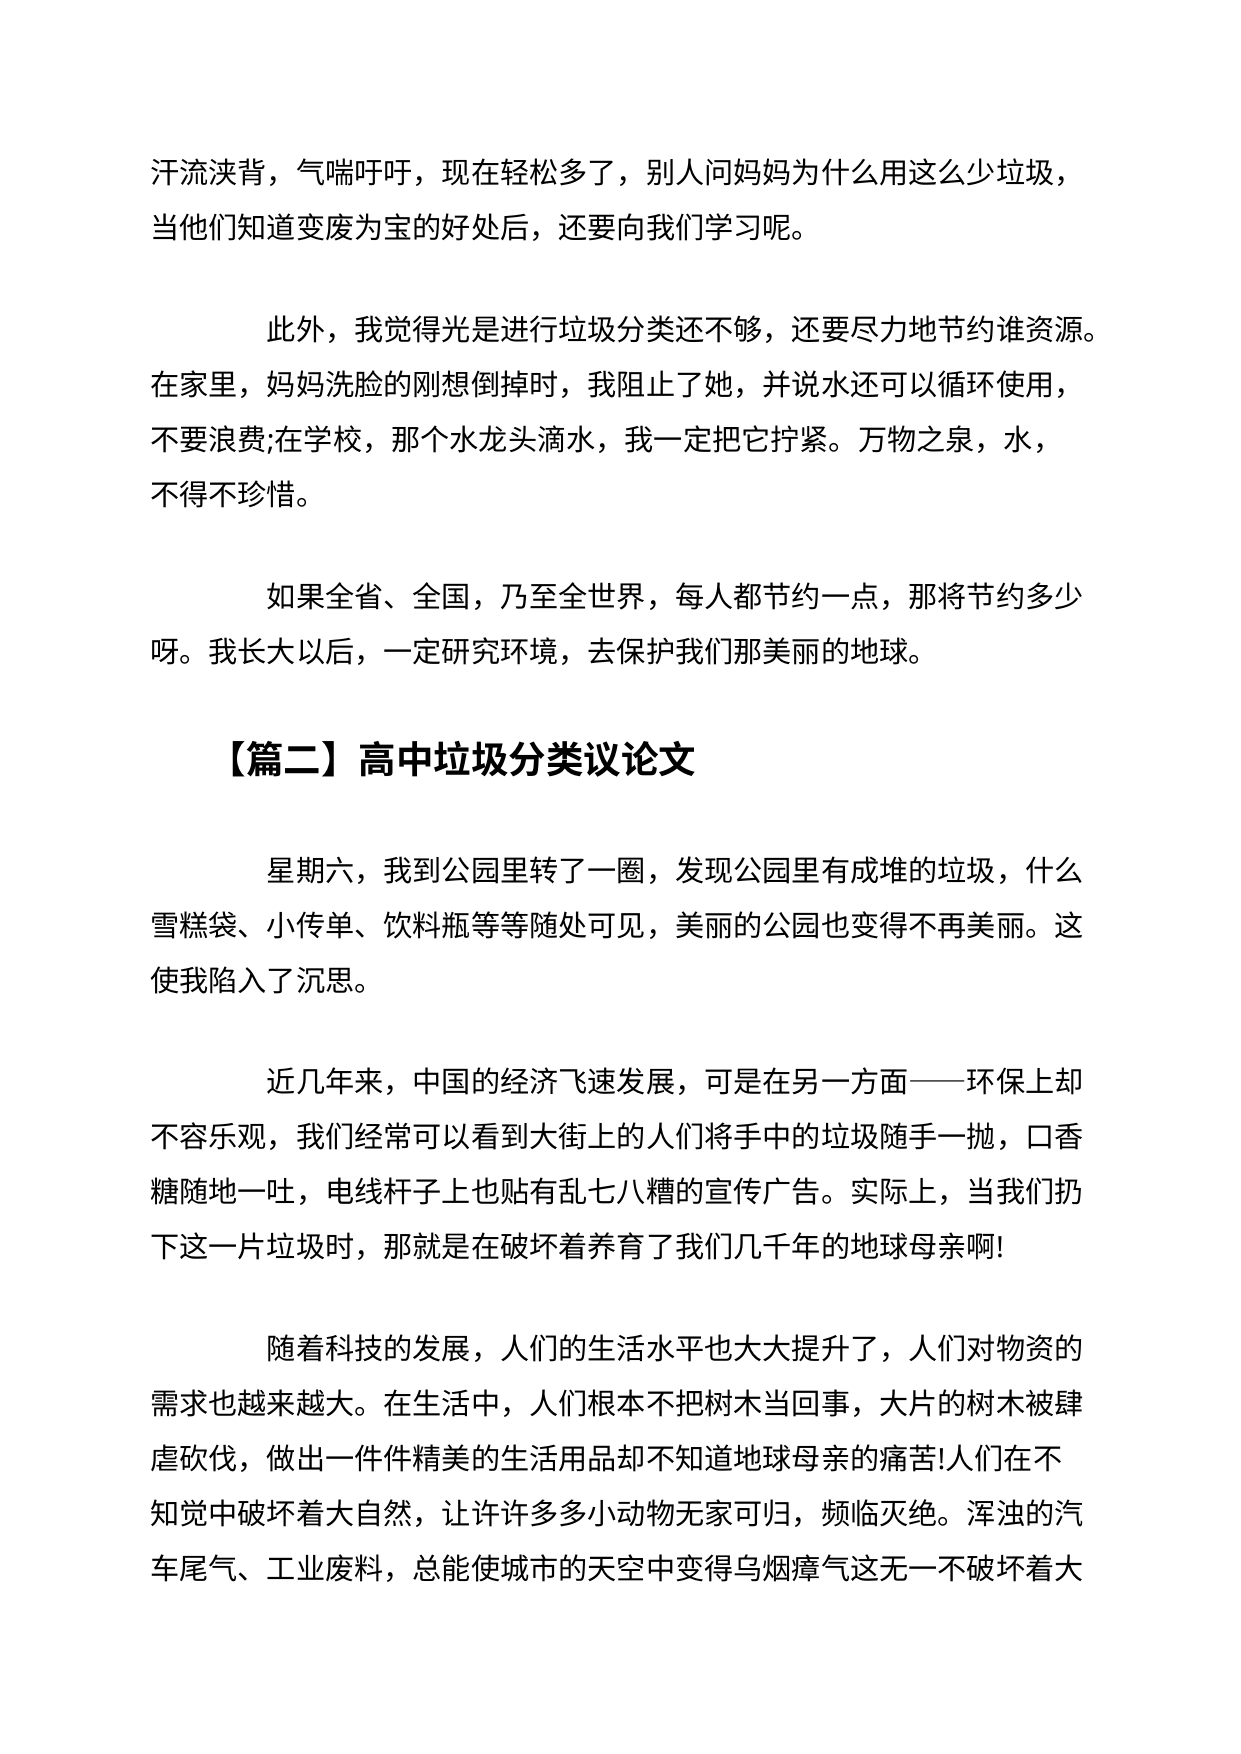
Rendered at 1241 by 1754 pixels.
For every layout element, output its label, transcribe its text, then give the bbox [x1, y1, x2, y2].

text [150, 1326, 1090, 1587]
text 【篇二】高中垃圾分类议论文 [150, 730, 1090, 784]
text 如果全省、全国，乃至全世界，每人都节约一点，那将节约多少呀。我长大以后，一定研究环境，去保护我们那美丽的地球。 [150, 573, 1090, 670]
text 此外，我觉得光是进行垃圾分类还不够，还要尽力地节约谁资源。在家里，妈妈洗脸的刚想倒掉时，我阻止了她，并说水还可以循环使用，不要浪费;在学校，那个水龙头滴水，我一定把它拧紧。万物之泉，水，不得不珍惜。 [150, 307, 1090, 514]
text 星期六，我到公园里转了一圈，发现公园里有成堆的垃圾，什么雪糕袋、小传单、饮料瓶等等随处可见，美丽的公园也变得不再美丽。这使我陷入了沉思。 [150, 847, 1090, 999]
text 近几年来，中国的经济飞速发展，可是在另一方面——环保上却不容乐观，我们经常可以看到大街上的人们将手中的垃圾随手一抛，口香糖随地一吐，电线杆子上也贴有乱七八糟的宣传广告。实际上，当我们扔下这一片垃圾时，那就是在破坏着养育了我们几千年的地球母亲啊! [150, 1059, 1090, 1266]
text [150, 150, 1090, 247]
